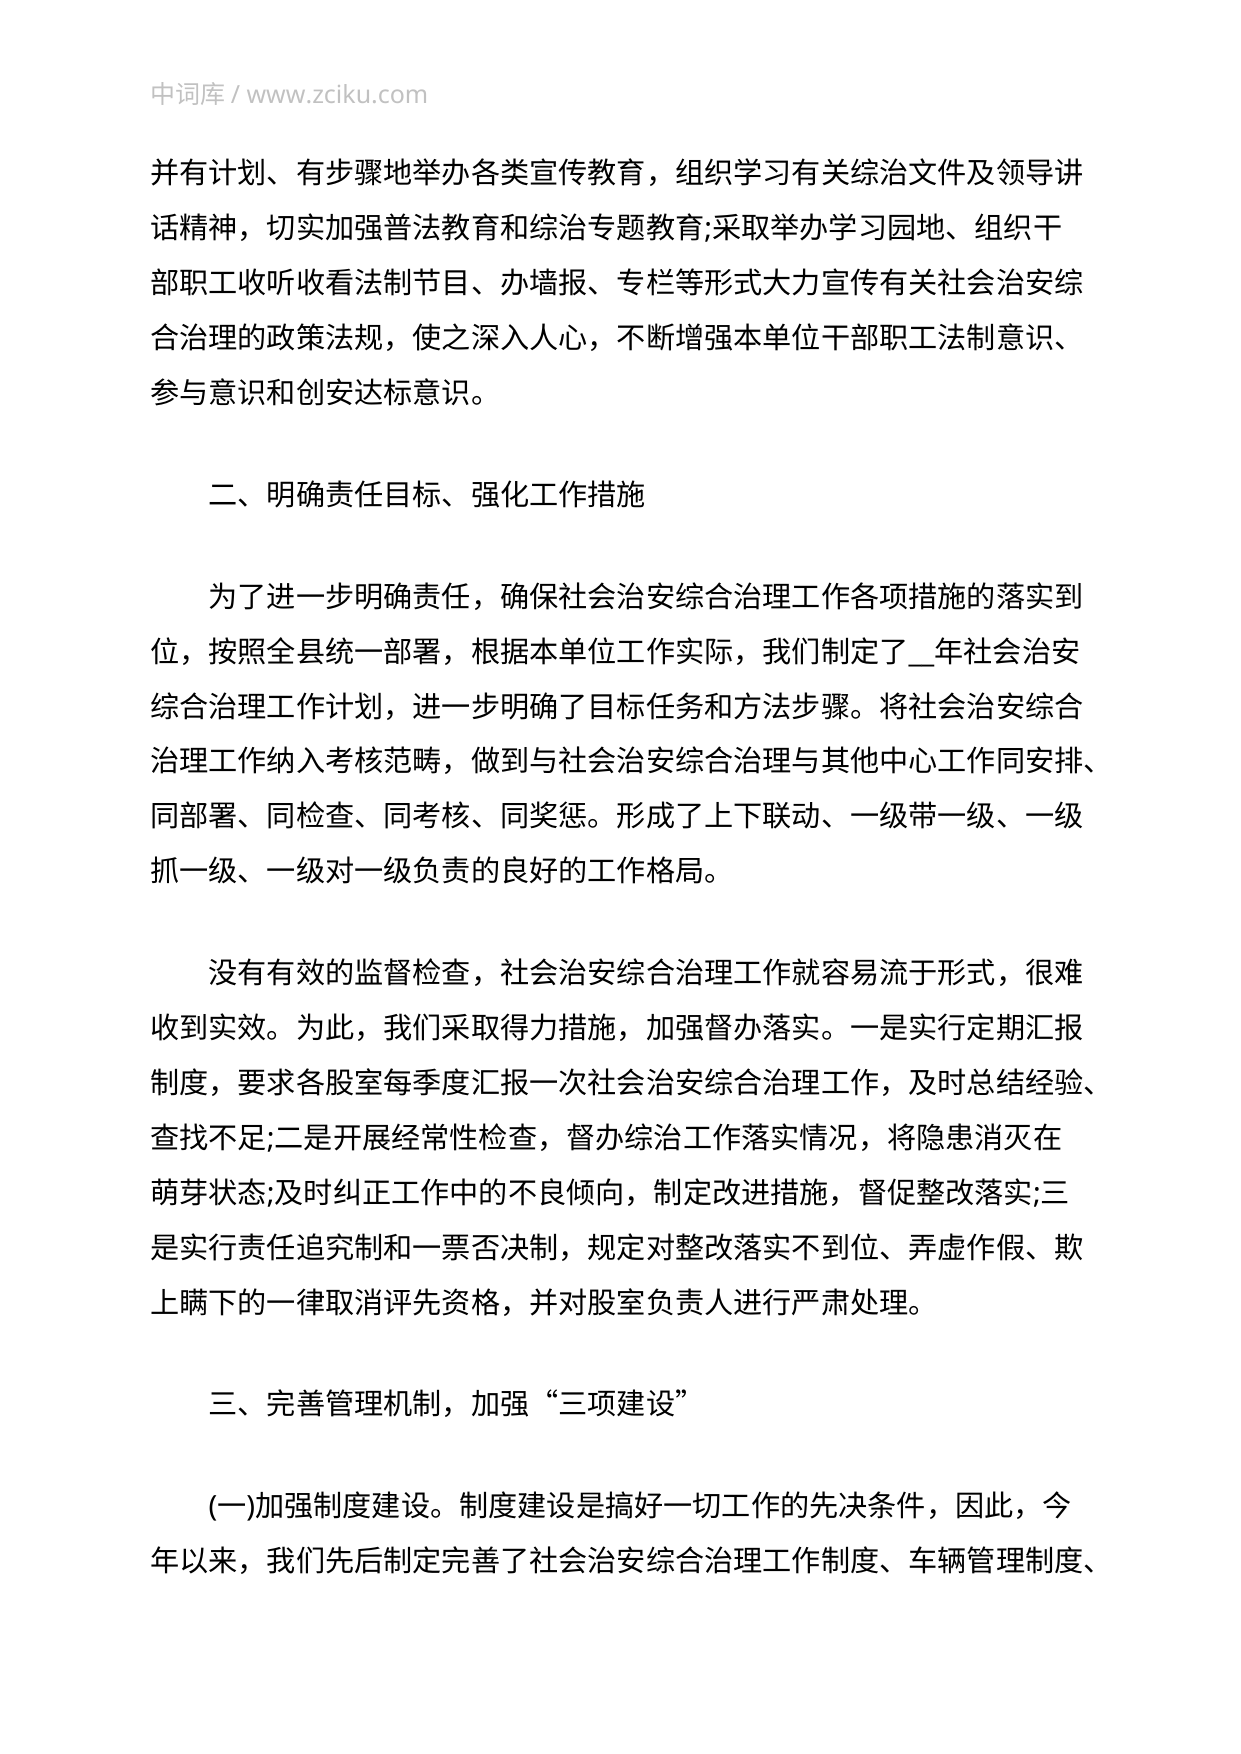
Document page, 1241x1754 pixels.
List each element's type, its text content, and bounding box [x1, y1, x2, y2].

text 二、明确责任目标、强化工作措施 [150, 471, 1090, 514]
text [150, 1483, 1090, 1580]
text 没有有效的监督检查，社会治安综合治理工作就容易流于形式，很难收到实效。为此，我们采取得力措施，加强督办落实。一是实行定期汇报制度，要求各股室每季度汇报一次社会治安综合治理工作，及时总结经验、查找不足;二是开展经常性检查，督办综治工作落实情况，将隐患消灭在萌芽状态;及时纠正工作中的不良倾向，制定改进措施，督促整改落实;三是实行责任追究制和一票否决制，规定对整改落实不到位、弄虚作假、欺上瞒下的一律取消评先资格，并对股室负责人进行严肃处理。 [150, 949, 1090, 1321]
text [150, 150, 1090, 412]
text 为了进一步明确责任，确保社会治安综合治理工作各项措施的落实到位，按照全县统一部署，根据本单位工作实际，我们制定了__年社会治安综合治理工作计划，进一步明确了目标任务和方法步骤。将社会治安综合治理工作纳入考核范畴，做到与社会治安综合治理与其他中心工作同安排、同部署、同检查、同考核、同奖惩。形成了上下联动、一级带一级、一级抓一级、一级对一级负责的良好的工作格局。 [150, 573, 1090, 890]
text 三、完善管理机制，加强“三项建设” [150, 1381, 1090, 1423]
